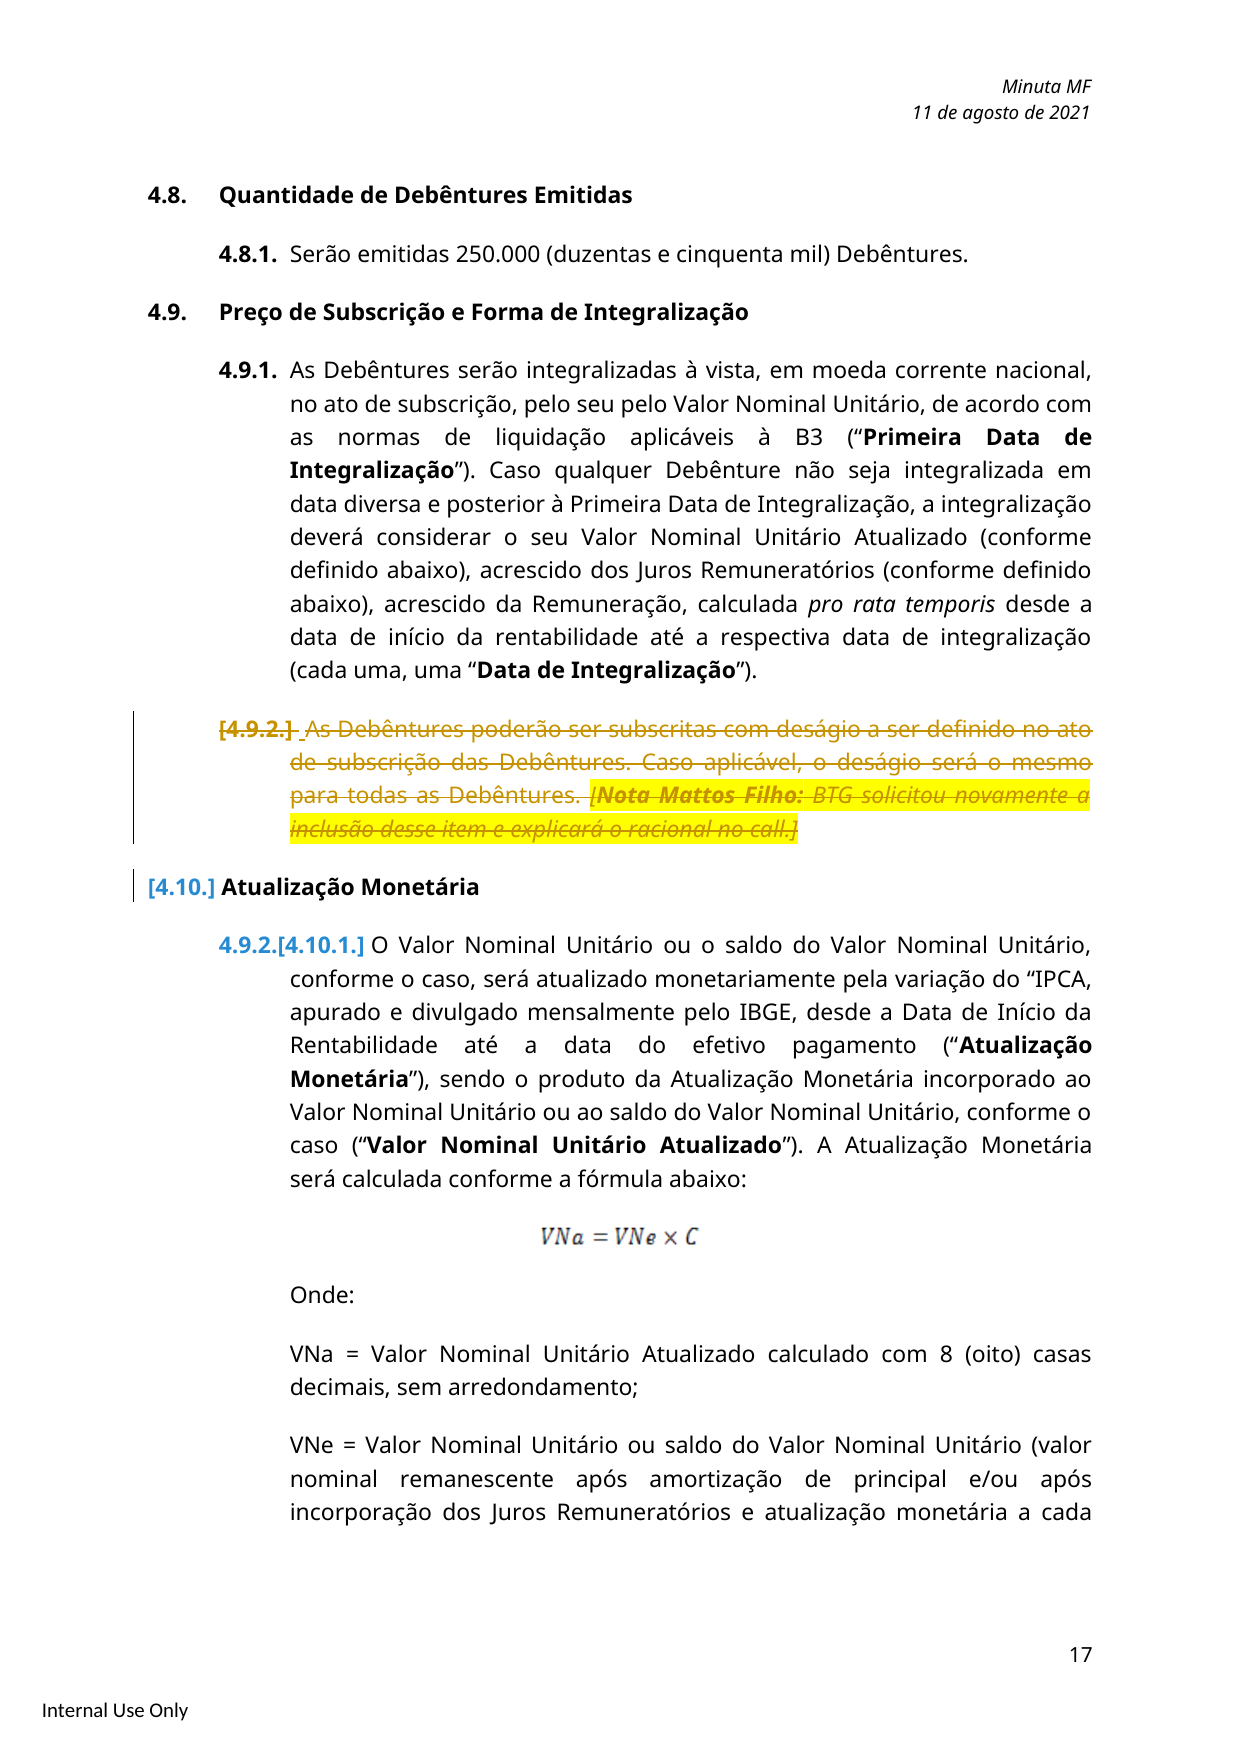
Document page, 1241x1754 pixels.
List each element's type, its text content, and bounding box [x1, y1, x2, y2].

text Preço de Subscrição e Forma de Integralização [148, 294, 1092, 327]
text As Debêntures serão integralizadas à vista, em moeda corrente nacional, no ato de subscrição, pelo seu pelo Valor Nominal Unitário, de acordo com as normas de liquidação aplicáveis à B3 (“Primeira Data de Integralização”). Caso qualquer Debênture não seja integralizada em data diversa e posterior à Primeira Data de Integralização, a integralização deverá considerar o seu Valor Nominal Unitário Atualizado (conforme definido abaixo), acrescido dos Juros Remuneratórios (conforme definido abaixo), acrescido da Remuneração, calculada pro rata temporis desde a data de início da rentabilidade até a respectiva data de integralização (cada uma, uma “Data de Integralização”). [218, 352, 1092, 686]
text Atualização Monetária [148, 869, 1092, 902]
text Onde: [289, 1277, 1092, 1311]
text Quantidade de Debêntures Emitidas [148, 177, 1092, 211]
picture [541, 1222, 699, 1253]
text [289, 1427, 1092, 1527]
text VNa = Valor Nominal Unitário Atualizado calculado com 8 (oito) casas decimais, sem arredondamento; [289, 1336, 1092, 1402]
text Serão emitidas 250.000 (duzentas e cinquenta mil) Debêntures. [218, 236, 1092, 269]
text O Valor Nominal Unitário ou o saldo do Valor Nominal Unitário, conforme o caso, será atualizado monetariamente pela variação do “IPCA, apurado e divulgado mensalmente pelo IBGE, desde a Data de Início da Rentabilidade até a data do efetivo pagamento (“Atualização Monetária”), sendo o produto da Atualização Monetária incorporado ao Valor Nominal Unitário ou ao saldo do Valor Nominal Unitário, conforme o caso (“Valor Nominal Unitário Atualizado”). A Atualização Monetária será calculada conforme a fórmula abaixo: [218, 927, 1092, 1194]
